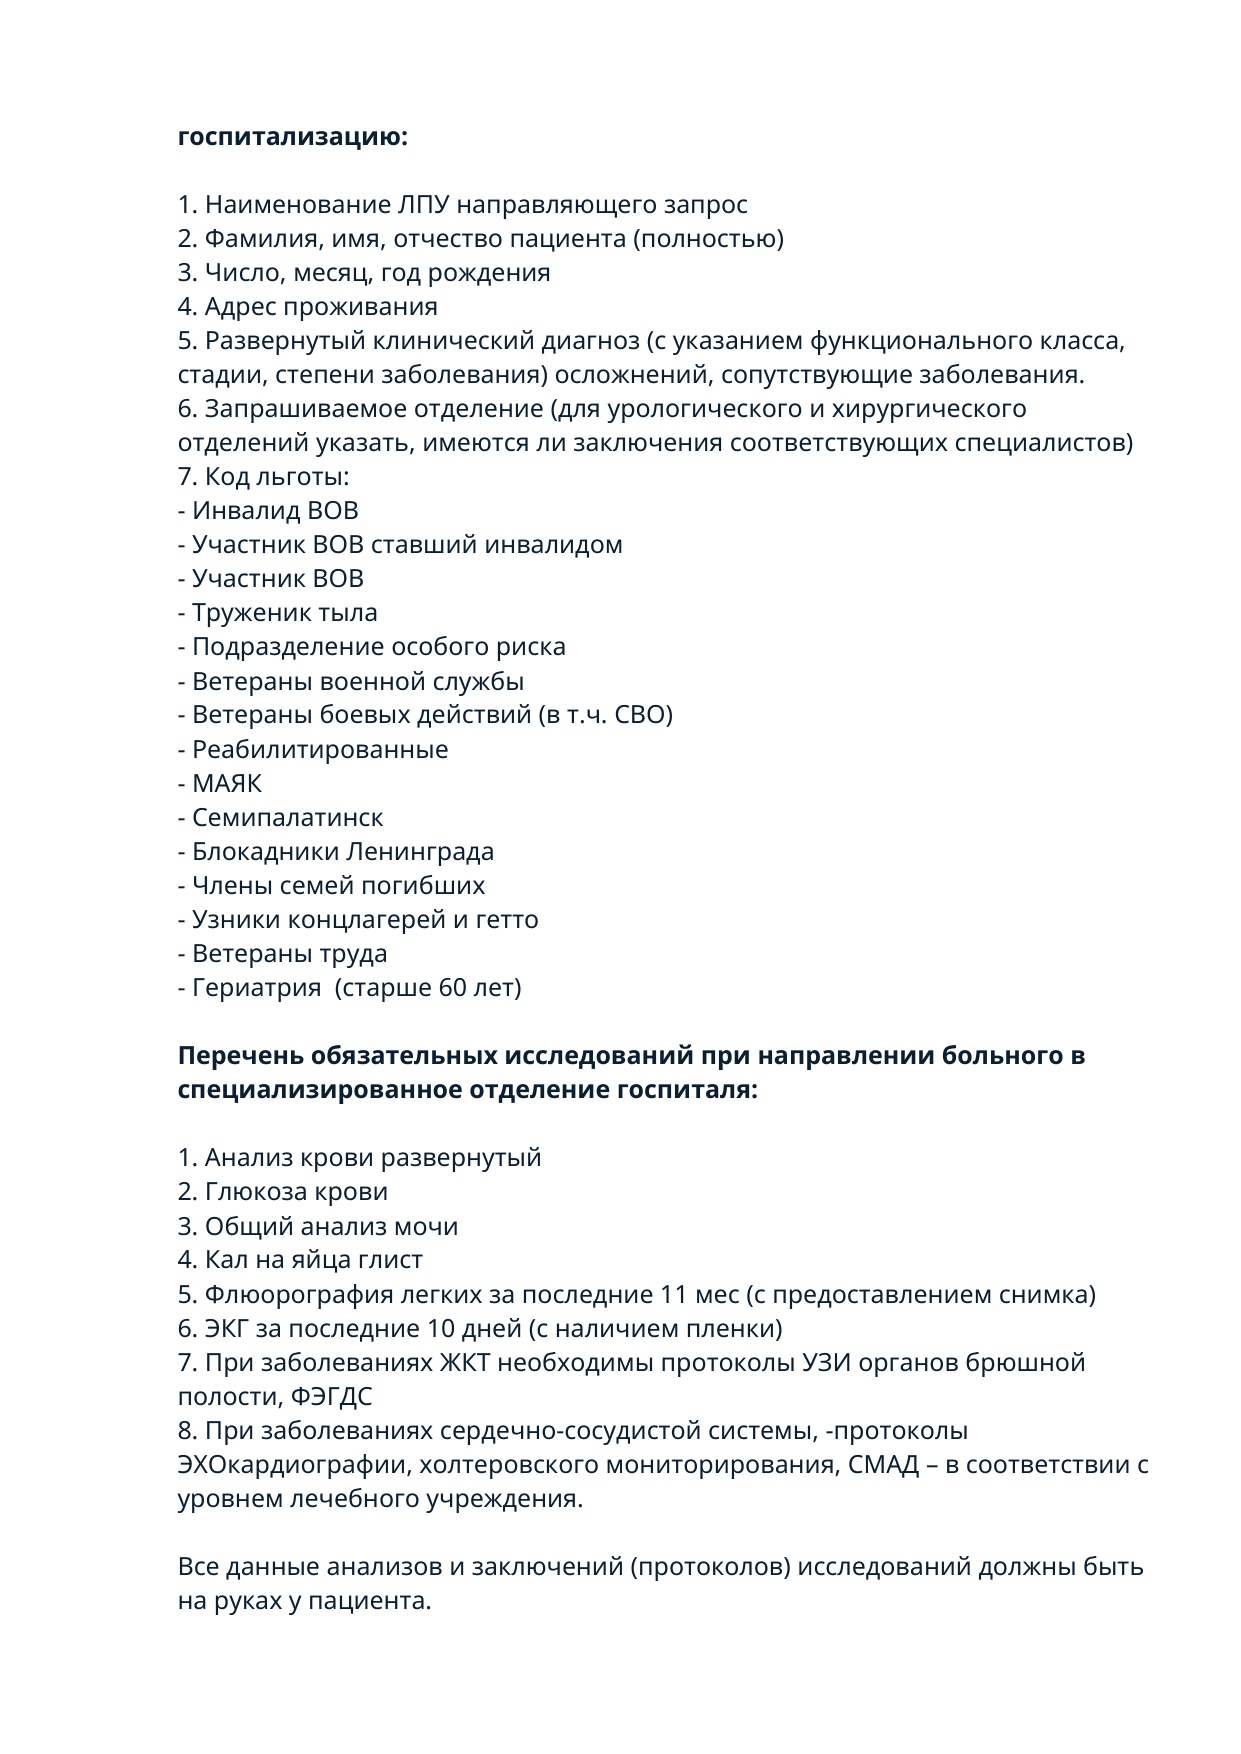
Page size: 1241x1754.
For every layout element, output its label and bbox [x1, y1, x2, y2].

text [177, 118, 1152, 1617]
